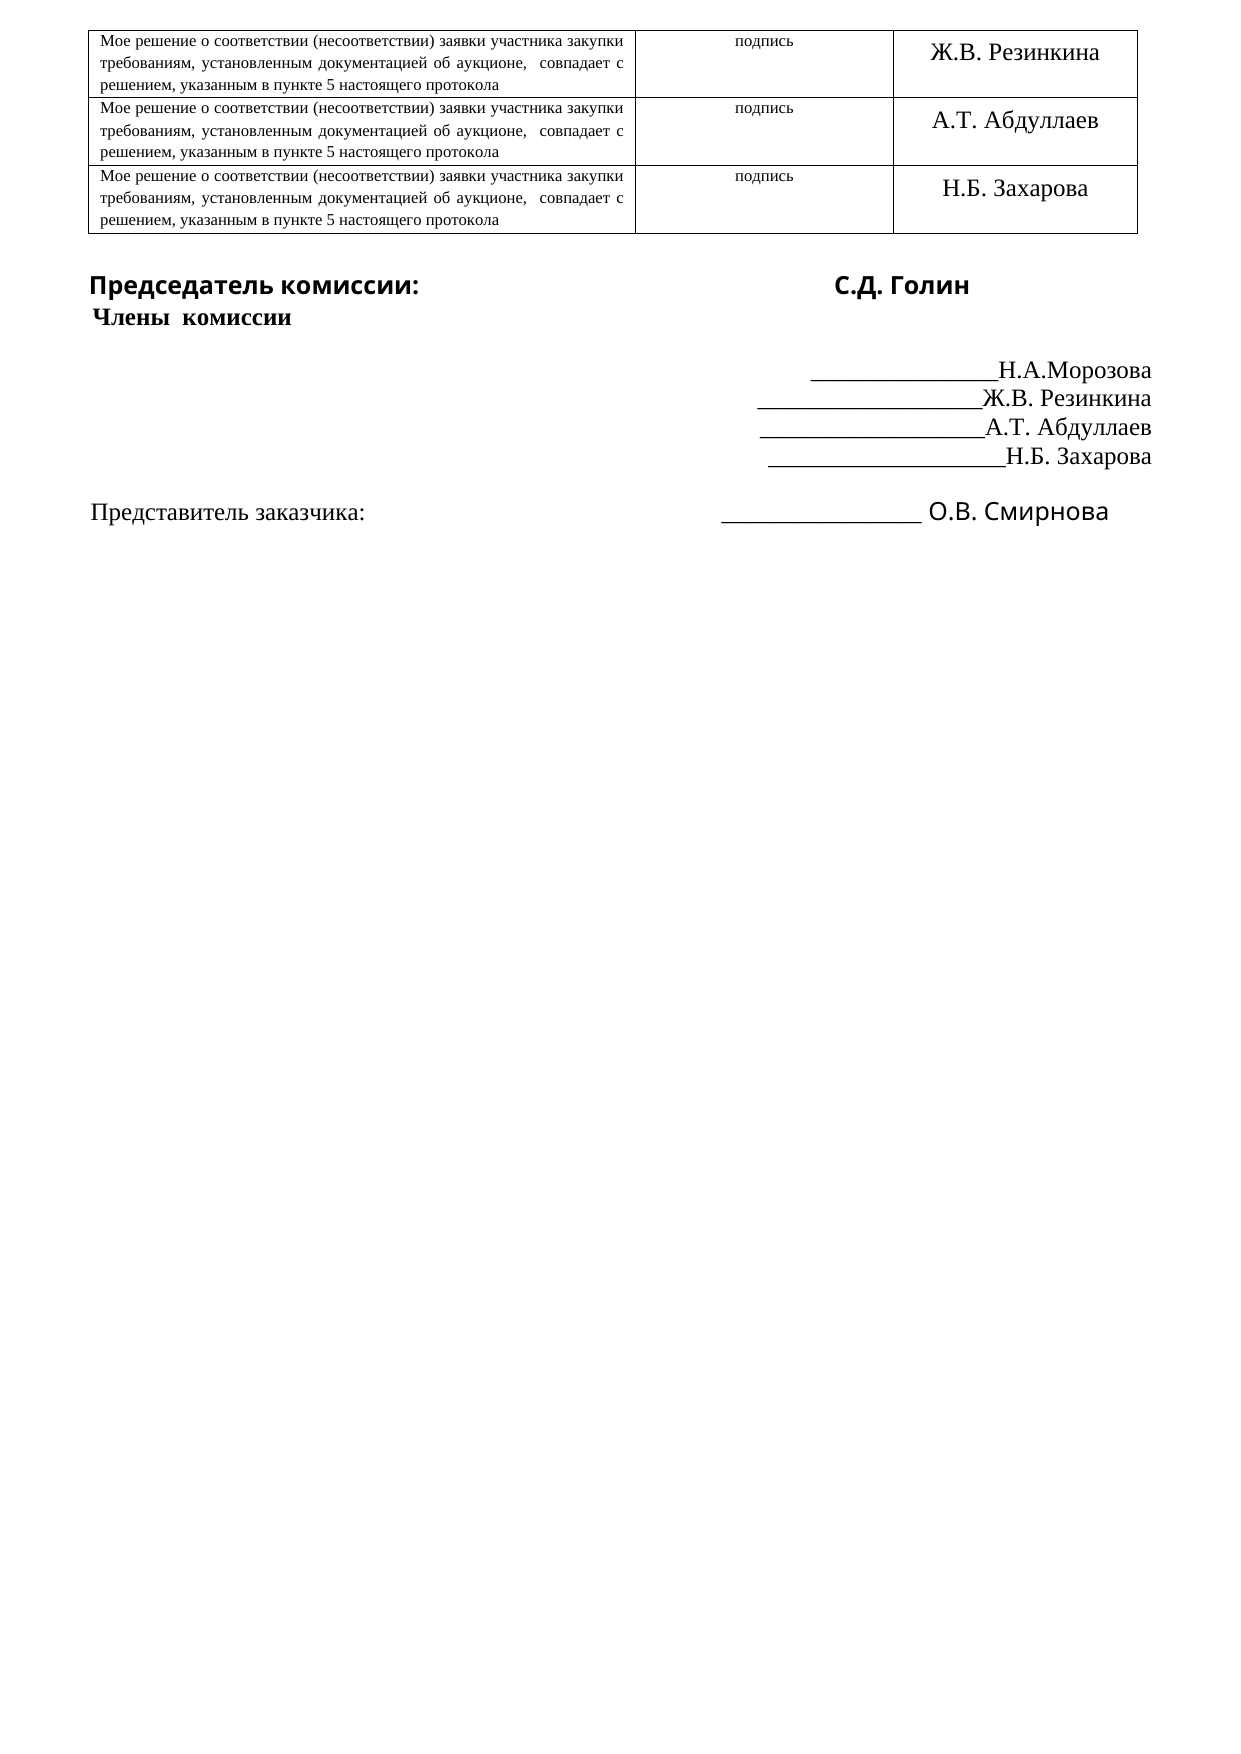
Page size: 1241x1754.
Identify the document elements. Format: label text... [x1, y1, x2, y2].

table_cell подпись [636, 31, 893, 97]
table_cell Ж.В. Резинкина [894, 31, 1137, 97]
text __________________А.Т. Абдуллаев [59, 412, 1152, 441]
table_cell подпись [636, 166, 893, 233]
table_cell Н.Б. Захарова [894, 166, 1137, 233]
text __________________Ж.В. Резинкина [59, 383, 1152, 412]
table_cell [89, 98, 635, 165]
text Председатель комиссии: С.Д. Голин [59, 268, 1152, 302]
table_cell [89, 31, 635, 97]
text _______________Н.А.Морозова [59, 355, 1152, 383]
table_cell А.Т. Абдуллаев [894, 98, 1137, 165]
text Представитель заказчика: ________________ О.В. Смирнова [59, 494, 1152, 528]
text Члены комиссии [59, 302, 1152, 331]
table_cell подпись [636, 98, 893, 165]
text ___________________Н.Б. Захарова [59, 441, 1152, 470]
